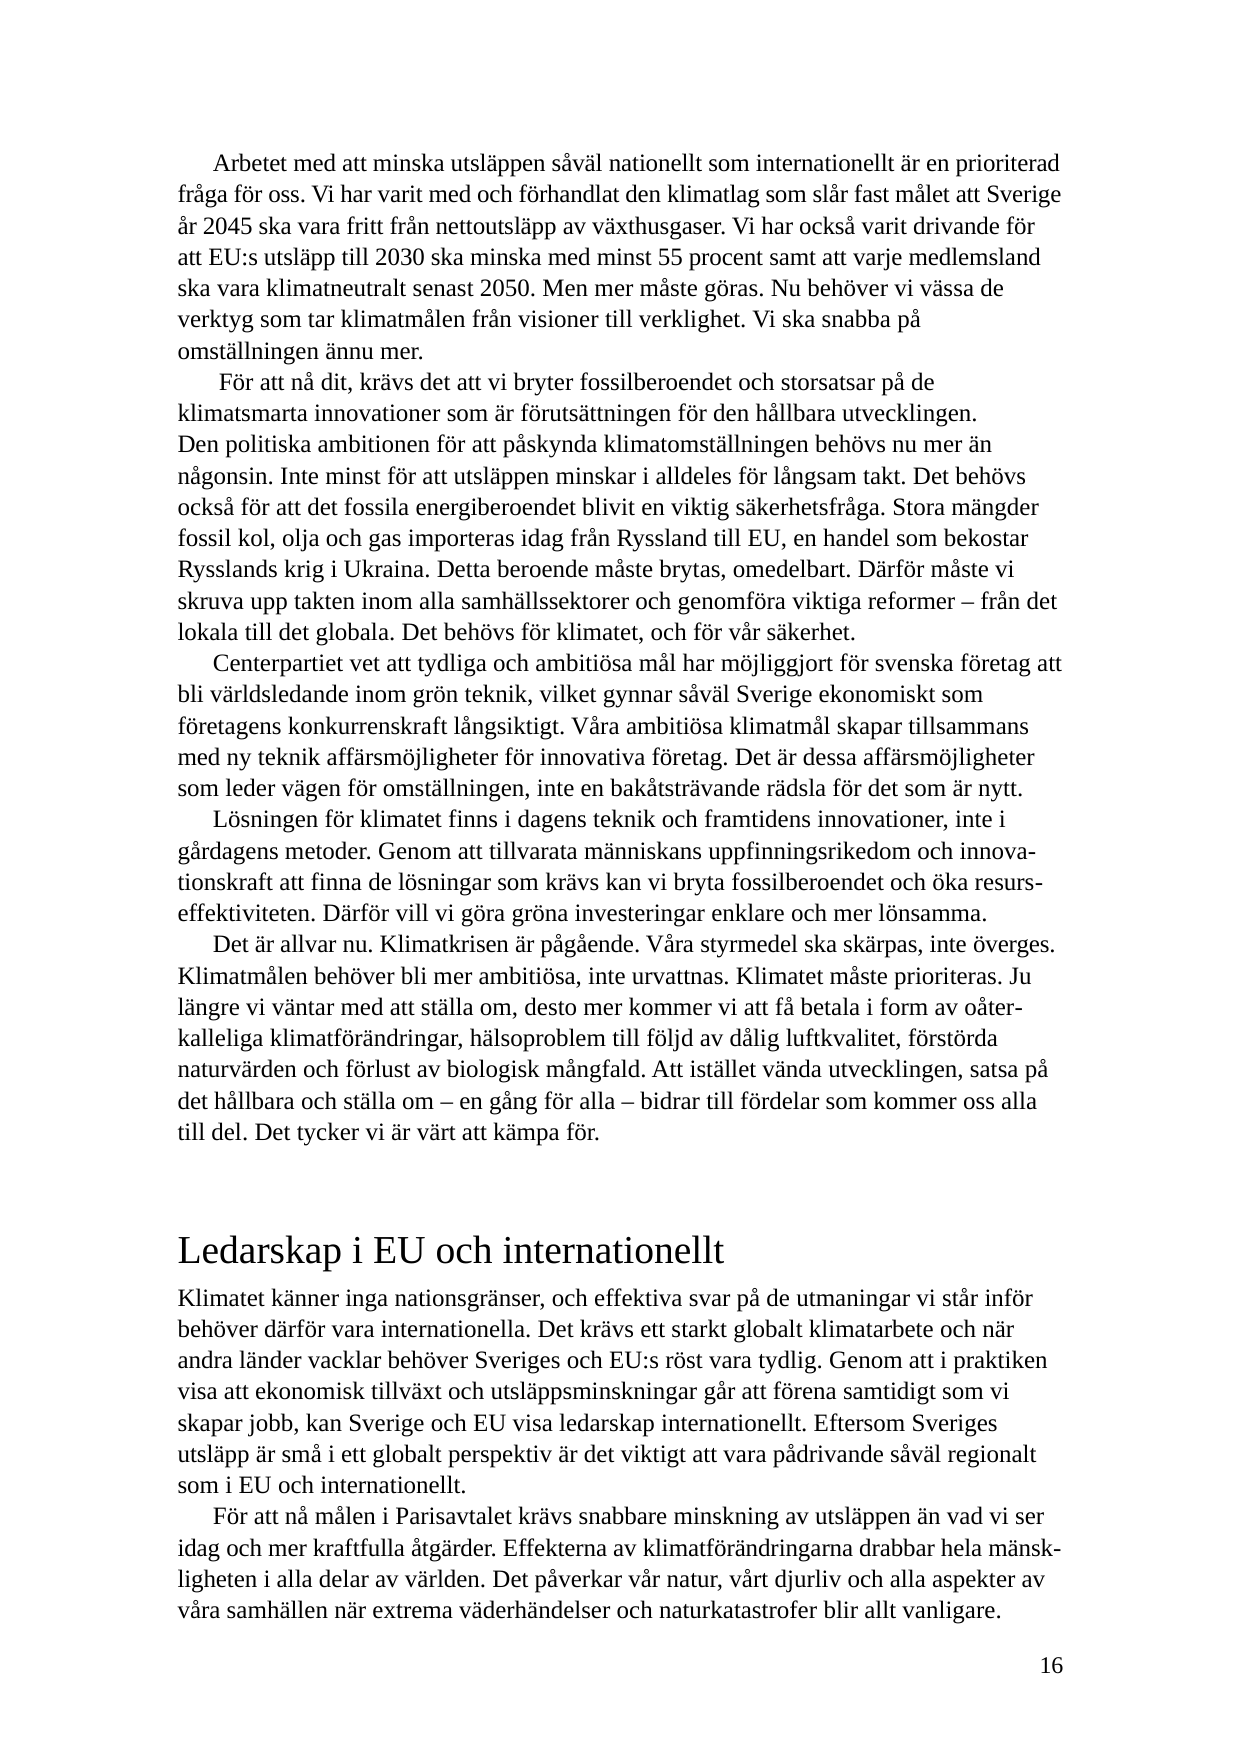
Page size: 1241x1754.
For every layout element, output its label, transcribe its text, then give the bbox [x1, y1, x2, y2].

text För att nå dit, krävs det att vi bryter fossilberoendet och storsatsar på de [177, 364, 1063, 396]
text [177, 1499, 1063, 1624]
text Lösningen för klimatet finns i dagens teknik och framtidens innovationer, inte i gårdagens metoder. Genom att tillvarata människans uppfinningsrikedom och innovationskraft att finna de lösningar som krävs kan vi bryta fossilberoendet och öka resurseffektiviteten. Därför vill vi göra gröna investeringar enklare och mer lönsamma. [177, 802, 1063, 927]
text Klimatet känner inga nationsgränser, och effektiva svar på de utmaningar vi står inför behöver därför vara internationella. Det krävs ett starkt globalt klimatarbete och när andra länder vacklar behöver Sveriges och EU:s röst vara tydlig. Genom att i praktiken visa att ekonomisk tillväxt och utsläppsminskningar går att förena samtidigt som vi skapar jobb, kan Sverige och EU visa ledarskap internationellt. Eftersom Sveriges utsläpp är små i ett globalt perspektiv är det viktigt att vara pådrivande såväl regionalt som i EU och internationellt. [177, 1280, 1063, 1499]
text Arbetet med att minska utsläppen såväl nationellt som internationellt är en prioriterad fråga för oss. Vi har varit med och förhandlat den klimatlag som slår fast målet att Sverige år 2045 ska vara fritt från nettoutsläpp av växthusgaser. Vi har också varit drivande för att EU:s utsläpp till 2030 ska minska med minst 55 procent samt att varje medlemsland ska vara klimatneutralt senast 2050. Men mer måste göras. Nu behöver vi vässa de verktyg som tar klimatmålen från visioner till verklighet. Vi ska snabba på omställningen ännu mer. [177, 146, 1063, 364]
text klimatsmarta innovationer som är förutsättningen för den hållbara utvecklingen. [177, 396, 1063, 427]
text Ledarskap i EU och internationellt [177, 1231, 1063, 1272]
text Den politiska ambitionen för att påskynda klimatomställningen behövs nu mer än någonsin. Inte minst för att utsläppen minskar i alldeles för långsam takt. Det behövs också för att det fossila energiberoendet blivit en viktig säkerhetsfråga. Stora mängder fossil kol, olja och gas importeras idag från Ryssland till EU, en handel som bekostar Rysslands krig i Ukraina. Detta beroende måste brytas, omedelbart. Därför måste vi skruva upp takten inom alla samhällssektorer och genomföra viktiga reformer – från det lokala till det globala. Det behövs för klimatet, och för vår säkerhet. [177, 427, 1063, 646]
text Centerpartiet vet att tydliga och ambitiösa mål har möjliggjort för svenska företag att bli världsledande inom grön teknik, vilket gynnar såväl Sverige ekonomiskt som företagens konkurrenskraft långsiktigt. Våra ambitiösa klimatmål skapar tillsammans med ny teknik affärsmöjligheter för innovativa företag. Det är dessa affärsmöjligheter som leder vägen för omställningen, inte en bakåtsträvande rädsla för det som är nytt. [177, 646, 1063, 802]
text Det är allvar nu. Klimatkrisen är pågående. Våra styrmedel ska skärpas, inte överges. Klimatmålen behöver bli mer ambitiösa, inte urvattnas. Klimatet måste prioriteras. Ju längre vi väntar med att ställa om, desto mer kommer vi att få betala i form av oåterkalleliga klimatförändringar, hälsoproblem till följd av dålig luftkvalitet, förstörda naturvärden och förlust av biologisk mångfald. Att istället vända utvecklingen, satsa på det hållbara och ställa om – en gång för alla – bidrar till fördelar som kommer oss alla till del. Det tycker vi är värt att kämpa för. [177, 927, 1063, 1146]
